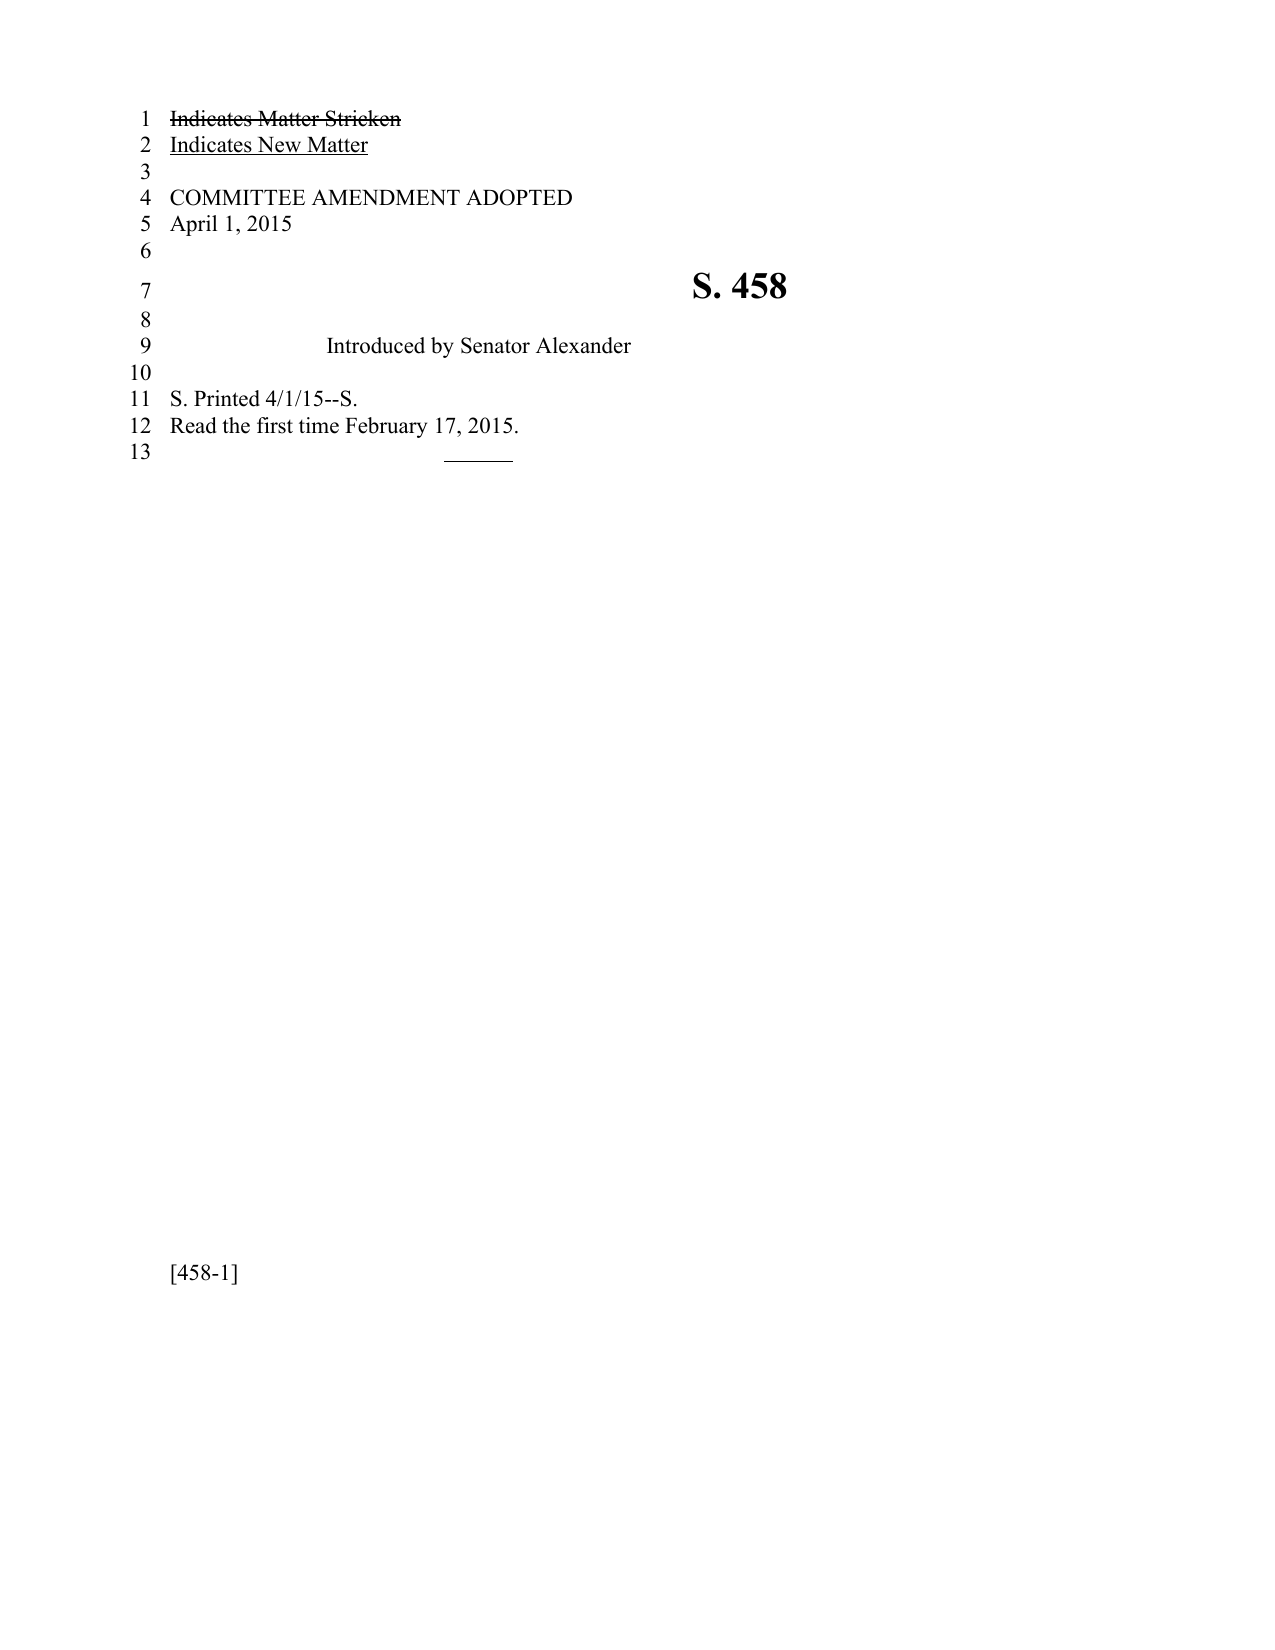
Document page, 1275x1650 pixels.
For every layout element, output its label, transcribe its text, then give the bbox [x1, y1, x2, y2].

text S. 458 [169, 263, 787, 306]
text Indicates Matter Stricken [169, 105, 787, 131]
text S. Printed 4/1/15--S. [169, 385, 787, 412]
text Indicates New Matter [169, 131, 787, 158]
text COMMITTEE AMENDMENT ADOPTED [169, 184, 787, 210]
text Introduced by Senator Alexander [169, 333, 787, 359]
text Read the first time February 17, 2015. [169, 412, 787, 438]
text April 1, 2015 [169, 210, 787, 237]
